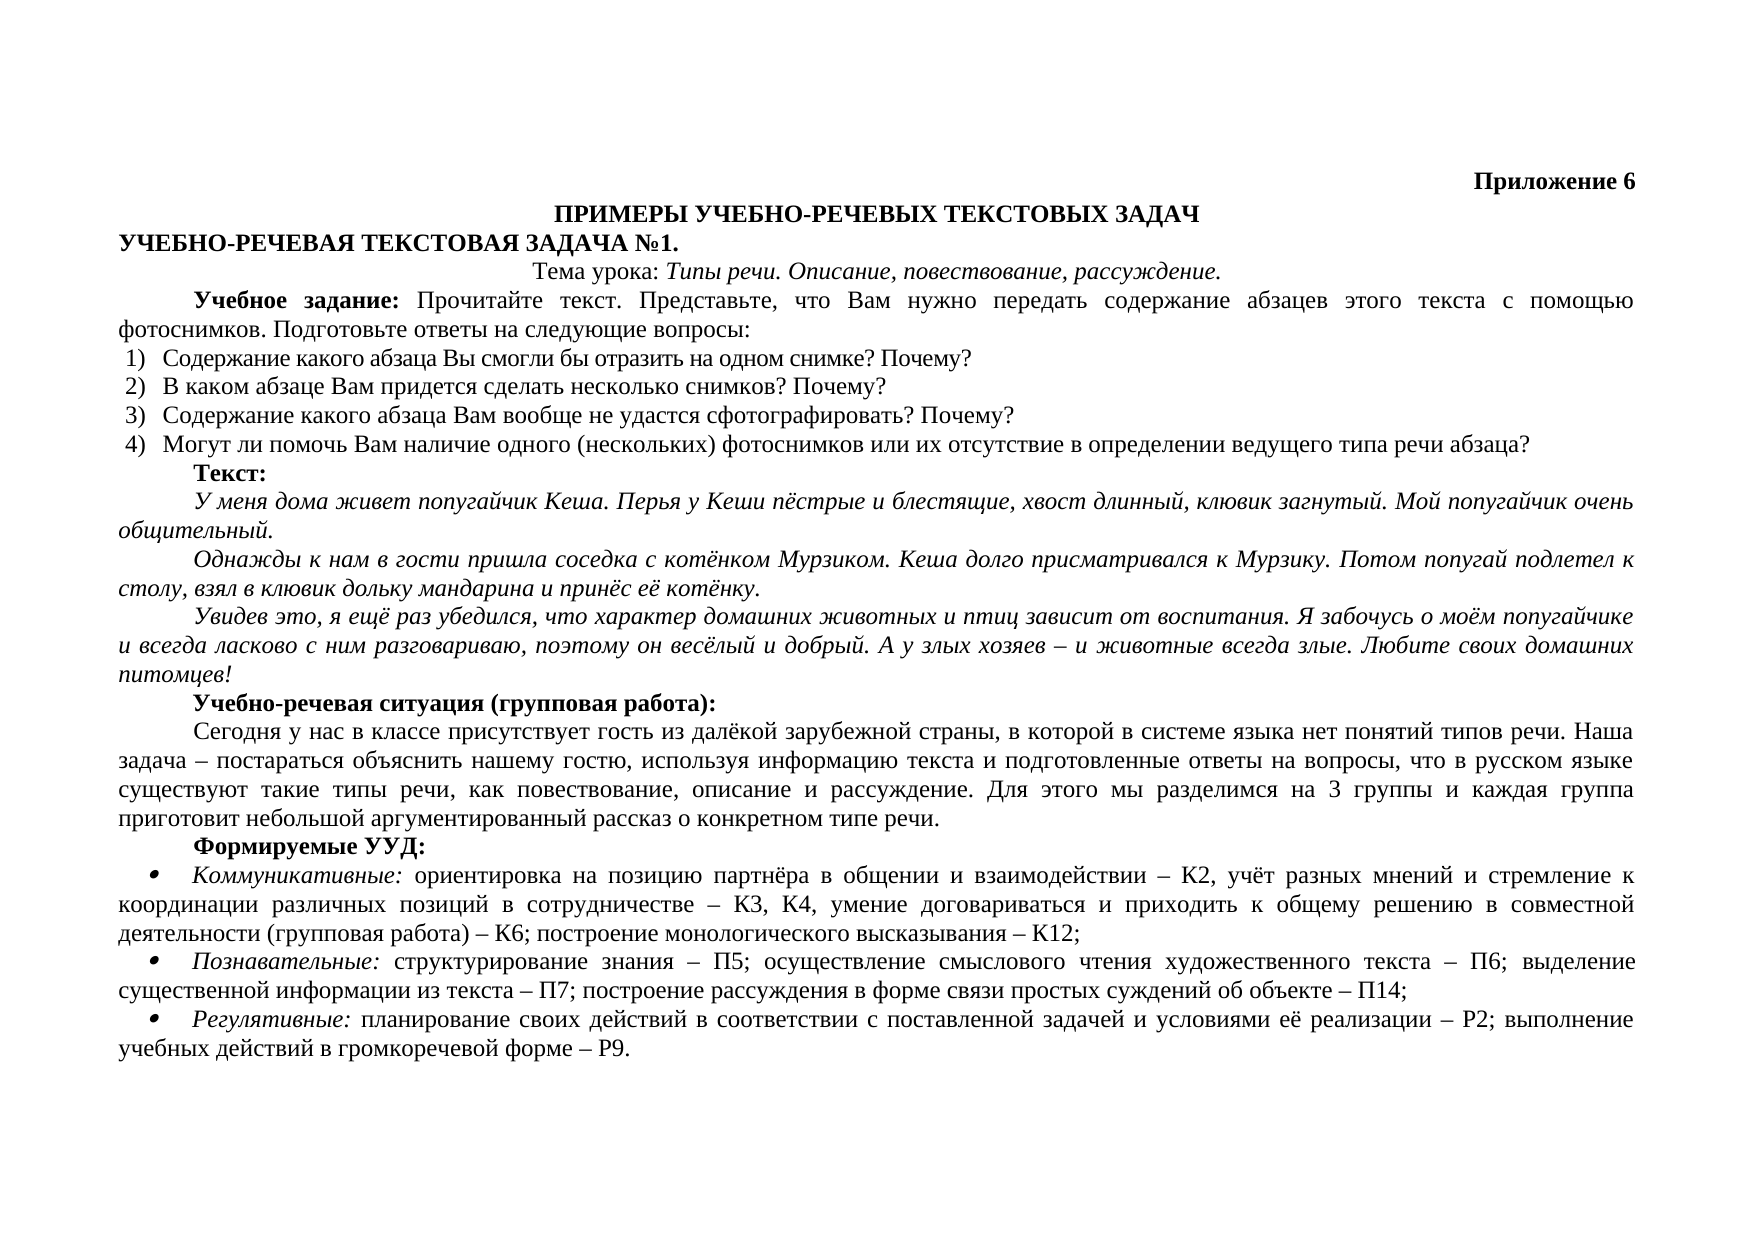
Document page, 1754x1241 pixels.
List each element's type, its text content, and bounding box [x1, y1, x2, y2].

text Увидев это, я ещё раз убедился, что характер домашних животных и птиц зависит от воспитания. Я забочусь о моём попугайчике и всегда ласково с ним разговариваю, поэтому он весёлый и добрый. А у злых хозяев – и животные всегда злые. Любите своих домашних питомцев! [118, 601, 1636, 688]
list Содержание какого абзаца Вы смогли бы отразить на одном снимке? Почему? [125, 343, 1636, 371]
list Содержание какого абзаца Вам вообще не удастся сфотографировать? Почему? [125, 400, 1636, 429]
text Формируемые УУД: [118, 831, 1636, 860]
text У меня дома живет попугайчик Кеша. Перья у Кеши пёстрые и блестящие, хвост длинный, клювик загнутый. Мой попугайчик очень общительный. [118, 486, 1636, 544]
list Регулятивные: планирование своих действий в соответствии с поставленной задачей и условиями её реализации – Р2; выполнение учебных действий в громкоречевой форме – Р9. [118, 1004, 1636, 1061]
text Текст: [118, 458, 1636, 486]
text Тема урока: Типы речи. Описание, повествование, рассуждение. [118, 256, 1636, 285]
text Приложение 6 [118, 166, 1636, 194]
list Познавательные: структурирование знания – П5; осуществление смыслового чтения художественного текста – П6; выделение существенной информации из текста – П7; построение рассуждения в форме связи простых суждений об объекте – П14; [118, 946, 1636, 1004]
list Коммуникативные: ориентировка на позицию партнёра в общении и взаимодействии – К2, учёт разных мнений и стремление к координации различных позиций в сотрудничестве – К3, К4, умение договариваться и приходить к общему решению в совместной деятельности (групповая работа) – К6; построение монологического высказывания – К12; [118, 860, 1636, 946]
text ПРИМЕРЫ УЧЕБНО-РЕЧЕВЫХ ТЕКСТОВЫХ ЗАДАЧ [118, 199, 1636, 228]
text УЧЕБНО-РЕЧЕВАЯ ТЕКСТОВАЯ ЗАДАЧА №1. [118, 228, 1636, 256]
text Однажды к нам в гости пришла соседка с котёнком Мурзиком. Кеша долго присматривался к Мурзику. Потом попугай подлетел к столу, взял в клювик дольку мандарина и принёс её котёнку. [118, 544, 1636, 601]
text Учебное задание: Прочитайте текст. Представьте, что Вам нужно передать содержание абзацев этого текста с помощью фотоснимков. Подготовьте ответы на следующие вопросы: [118, 285, 1636, 343]
text Учебно-речевая ситуация (групповая работа): [118, 688, 1636, 716]
text Сегодня у нас в классе присутствует гость из далёкой зарубежной страны, в которой в системе языка нет понятий типов речи. Наша задача – постараться объяснить нашему гостю, используя информацию текста и подготовленные ответы на вопросы, что в русском языке существуют такие типы речи, как повествование, описание и рассуждение. Для этого мы разделимся на 3 группы и каждая группа приготовит небольшой аргументированный рассказ о конкретном типе речи. [118, 716, 1636, 831]
list В каком абзаце Вам придется сделать несколько снимков? Почему? [125, 371, 1636, 400]
list Могут ли помочь Вам наличие одного (нескольких) фотоснимков или их отсутствие в определении ведущего типа речи абзаца? [125, 429, 1636, 458]
